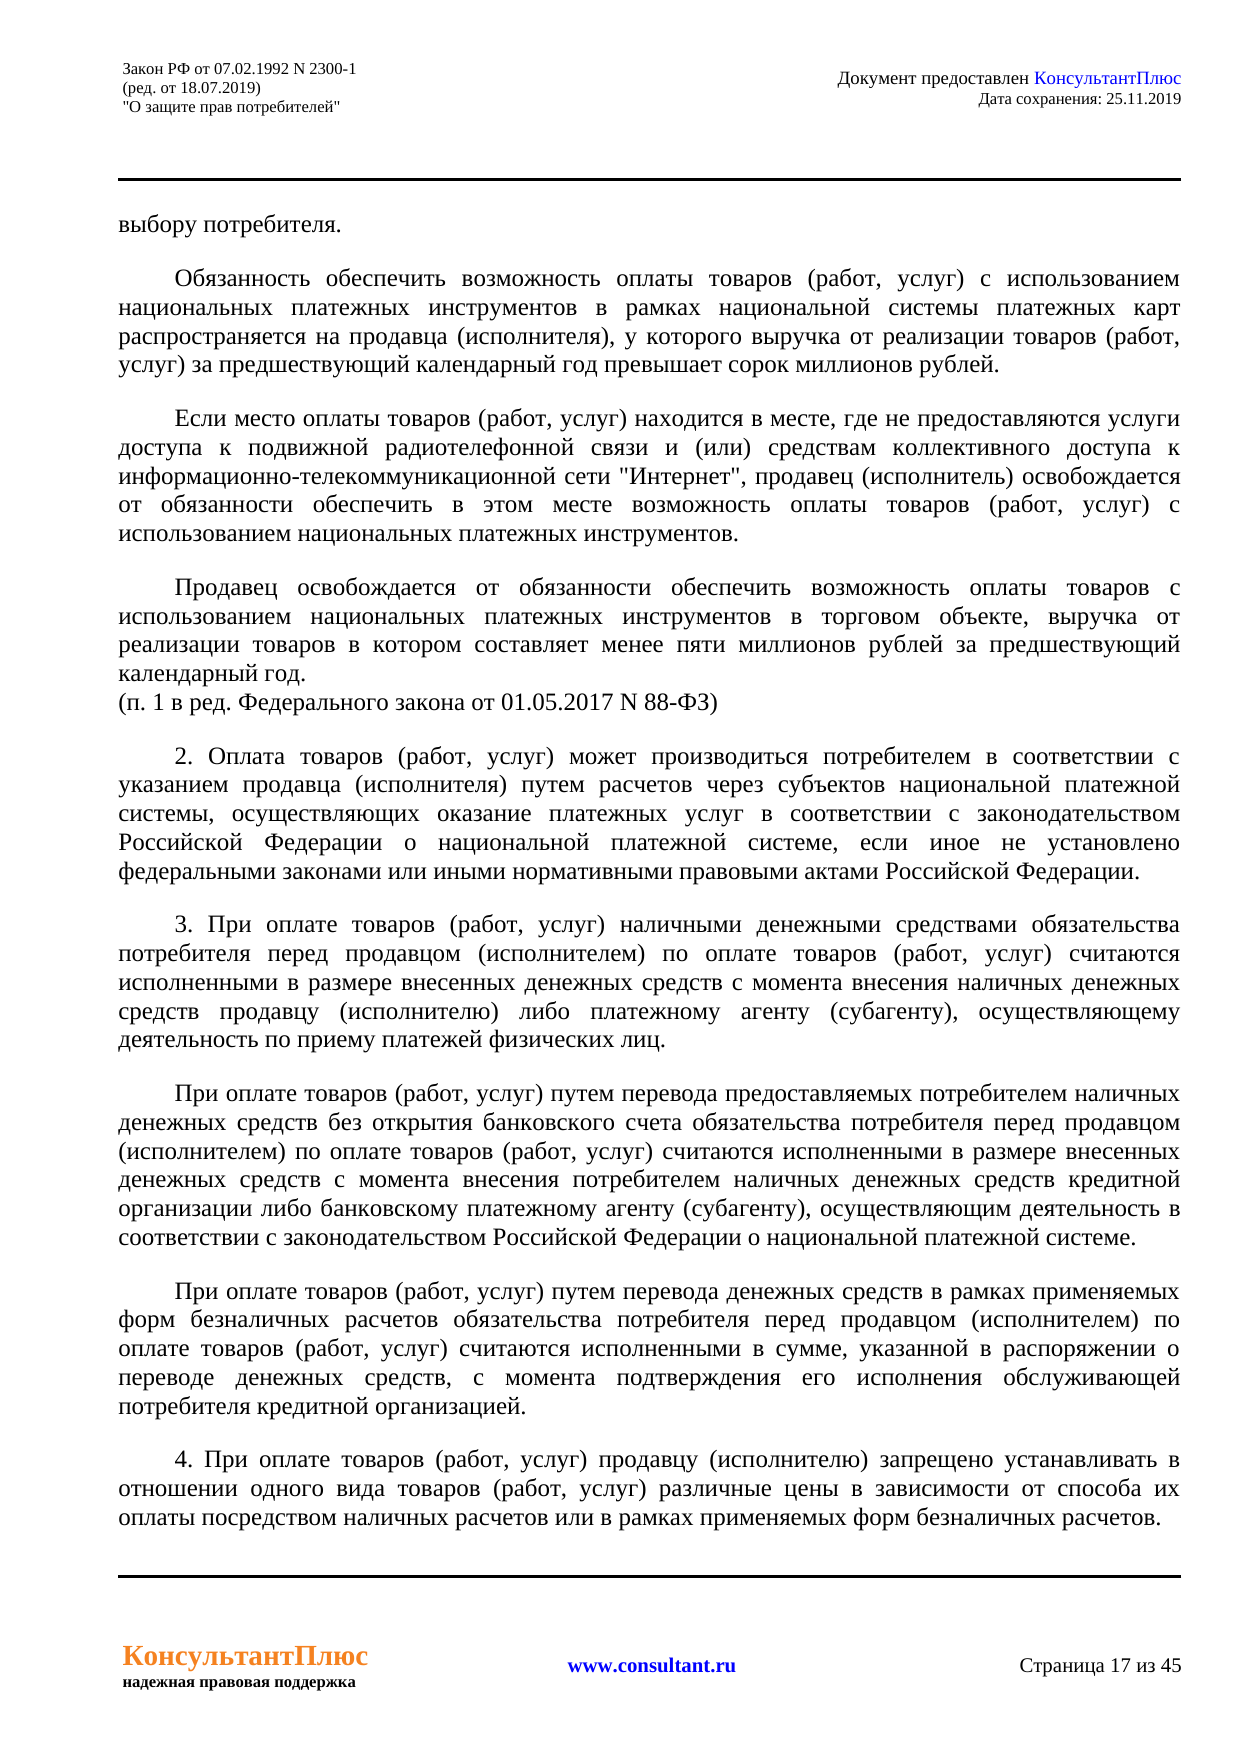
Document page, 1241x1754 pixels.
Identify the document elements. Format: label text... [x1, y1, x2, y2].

text Продавец освобождается от обязанности обеспечить возможность оплаты товаров с использованием национальных платежных инструментов в торговом объекте, выручка от реализации товаров в котором составляет менее пяти миллионов рублей за предшествующий календарный год. [118, 572, 1181, 687]
text 4. При оплате товаров (работ, услуг) продавцу (исполнителю) запрещено устанавливать в отношении одного вида товаров (работ, услуг) различные цены в зависимости от способа их оплаты посредством наличных расчетов или в рамках применяемых форм безналичных расчетов. [118, 1444, 1181, 1531]
text При оплате товаров (работ, услуг) путем перевода предоставляемых потребителем наличных денежных средств без открытия банковского счета обязательства потребителя перед продавцом (исполнителем) по оплате товаров (работ, услуг) считаются исполненными в размере внесенных денежных средств с момента внесения потребителем наличных денежных средств кредитной организации либо банковскому платежному агенту (субагенту), осуществляющим деятельность в соответствии с законодательством Российской Федерации о национальной платежной системе. [118, 1078, 1181, 1251]
text 3. При оплате товаров (работ, услуг) наличными денежными средствами обязательства потребителя перед продавцом (исполнителем) по оплате товаров (работ, услуг) считаются исполненными в размере внесенных денежных средств с момента внесения наличных денежных средств продавцу (исполнителю) либо платежному агенту (субагенту), осуществляющему деятельность по приему платежей физических лиц. [118, 909, 1181, 1053]
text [118, 209, 1181, 238]
text Если место оплаты товаров (работ, услуг) находится в месте, где не предоставляются услуги доступа к подвижной радиотелефонной связи и (или) средствам коллективного доступа к информационно-телекоммуникационной сети "Интернет", продавец (исполнитель) освобождается от обязанности обеспечить в этом месте возможность оплаты товаров (работ, услуг) с использованием национальных платежных инструментов. [118, 403, 1181, 547]
text 2. Оплата товаров (работ, услуг) может производиться потребителем в соответствии с указанием продавца (исполнителя) путем расчетов через субъектов национальной платежной системы, осуществляющих оказание платежных услуг в соответствии с законодательством Российской Федерации о национальной платежной системе, если иное не установлено федеральными законами или иными нормативными правовыми актами Российской Федерации. [118, 741, 1181, 884]
text (п. 1 в ред. Федерального закона от 01.05.2017 N 88-ФЗ) [118, 687, 1181, 716]
text Обязанность обеспечить возможность оплаты товаров (работ, услуг) с использованием национальных платежных инструментов в рамках национальной системы платежных карт распространяется на продавца (исполнителя), у которого выручка от реализации товаров (работ, услуг) за предшествующий календарный год превышает сорок миллионов рублей. [118, 263, 1181, 378]
text При оплате товаров (работ, услуг) путем перевода денежных средств в рамках применяемых форм безналичных расчетов обязательства потребителя перед продавцом (исполнителем) по оплате товаров (работ, услуг) считаются исполненными в сумме, указанной в распоряжении о переводе денежных средств, с момента подтверждения его исполнения обслуживающей потребителя кредитной организацией. [118, 1276, 1181, 1419]
